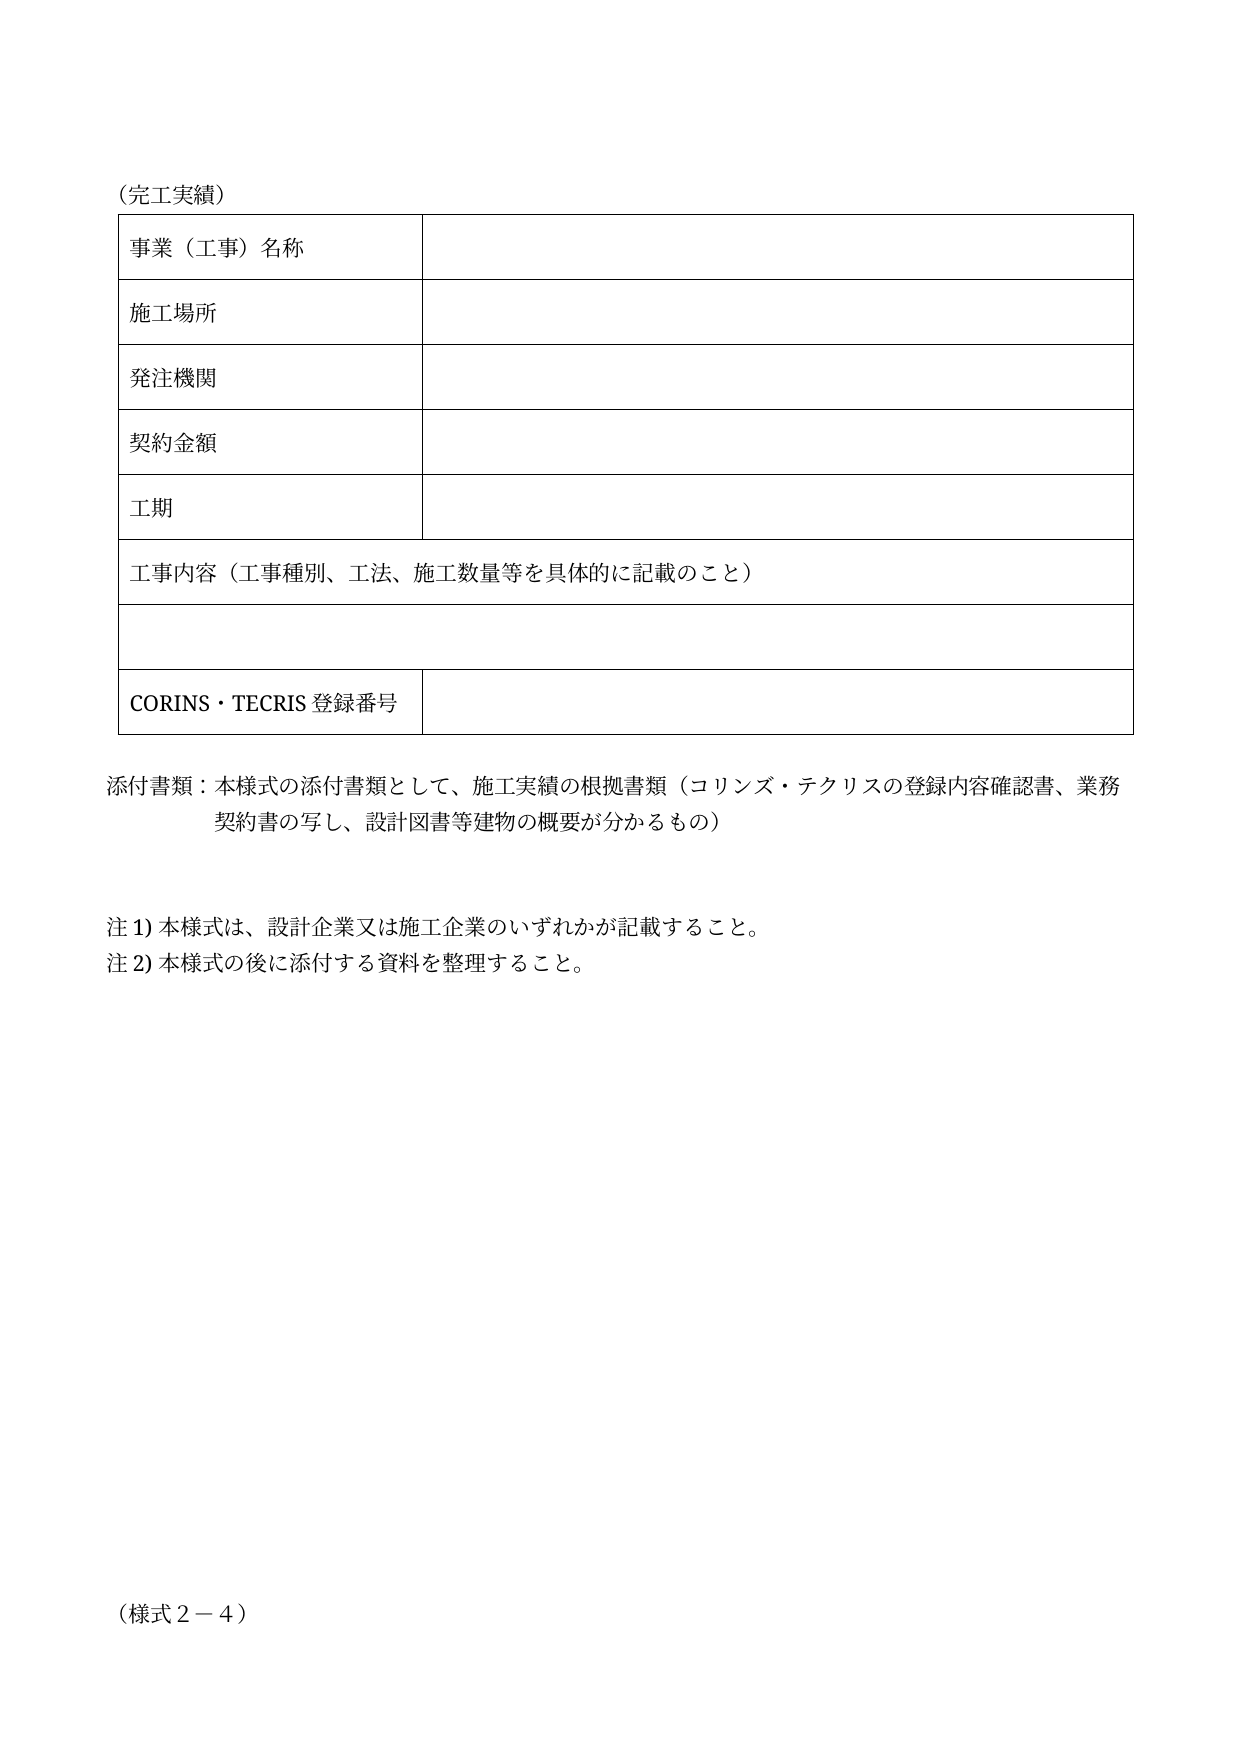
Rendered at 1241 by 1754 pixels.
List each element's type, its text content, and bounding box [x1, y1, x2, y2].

table_cell 工事内容（工事種別、工法、施工数量等を具体的に記載のこと） [119, 540, 1133, 604]
text （様式２－４） [106, 1597, 1134, 1629]
table_cell [423, 670, 1133, 734]
table_cell CORINS・TECRIS登録番号 [119, 670, 422, 734]
table_cell 工期 [119, 475, 422, 539]
table_cell 施工場所 [119, 280, 422, 344]
table_cell 契約金額 [119, 410, 422, 474]
table_cell [423, 475, 1133, 539]
table_cell [423, 280, 1133, 344]
table_header [423, 215, 1133, 279]
text （完工実績） [106, 178, 1139, 209]
table_cell [119, 605, 1133, 669]
table_cell [423, 410, 1133, 474]
text 注2) 本様式の後に添付する資料を整理すること。 [106, 946, 1139, 978]
table_cell [423, 345, 1133, 409]
table_cell 発注機関 [119, 345, 422, 409]
table_header 事業（工事）名称 [119, 215, 422, 279]
text 添付書類：本様式の添付書類として、施工実績の根拠書類（コリンズ・テクリスの登録内容確認書、業務契約書の写し、設計図書等建物の概要が分かるもの） [106, 769, 1134, 837]
text 注1) 本様式は、設計企業又は施工企業のいずれかが記載すること。 [106, 910, 1139, 941]
